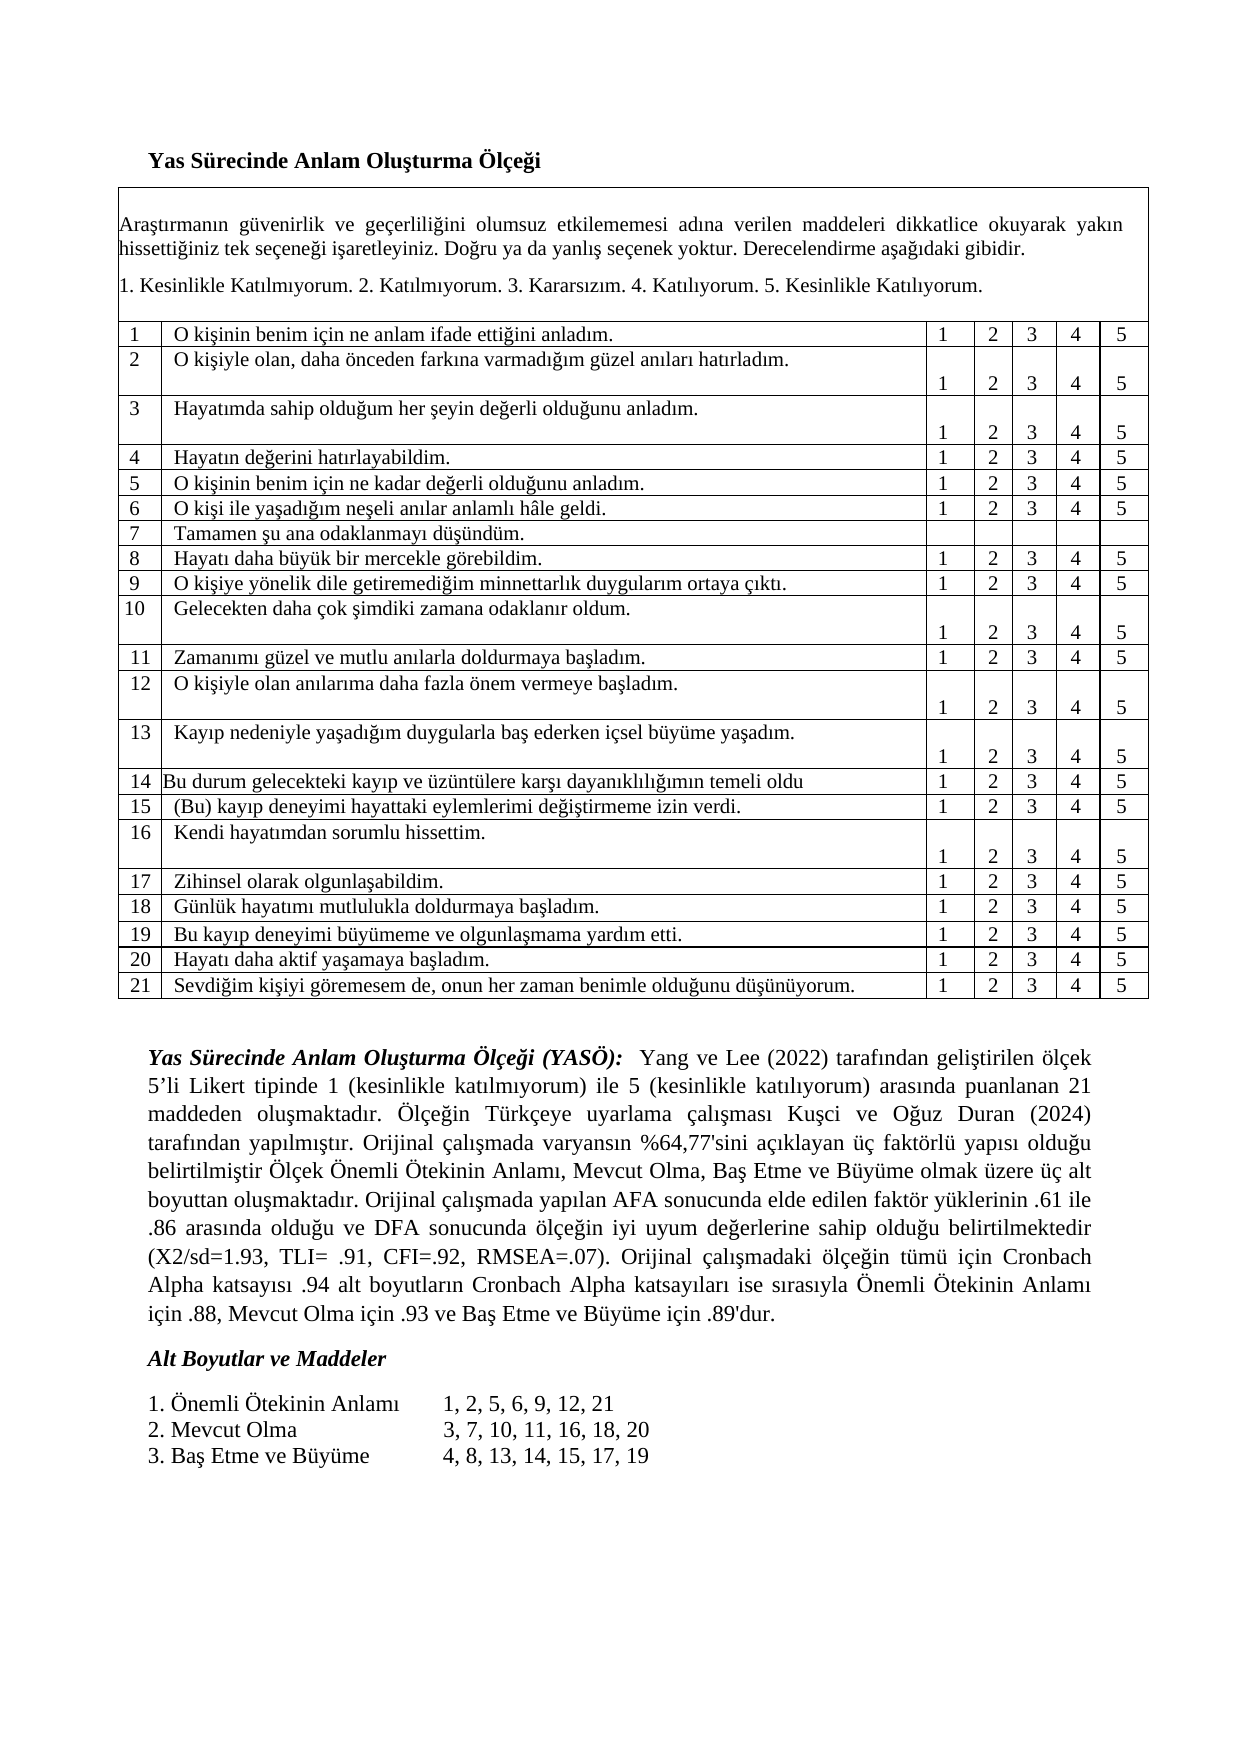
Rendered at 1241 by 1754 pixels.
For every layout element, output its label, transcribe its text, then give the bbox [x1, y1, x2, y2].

table_cell 1 [927, 470, 974, 494]
table_cell 2 [975, 895, 1012, 921]
table_cell 14 [119, 769, 161, 793]
table_cell 2 [975, 671, 1012, 719]
table_cell O kişiye yönelik dile getiremediğim minnettarlık duygularım ortaya çıktı. [162, 571, 926, 595]
table_cell Hayatımda sahip olduğum her şeyin değerli olduğunu anladım. [162, 396, 926, 444]
table_cell 4 [1057, 769, 1099, 793]
table_cell 2 [975, 720, 1012, 768]
table_cell 4 [1057, 869, 1099, 893]
table_cell 5 [1101, 445, 1148, 469]
table_cell 2 [975, 820, 1012, 868]
table_cell 19 [119, 922, 161, 946]
table_cell O kişinin benim için ne kadar değerli olduğunu anladım. [162, 470, 926, 494]
table_cell Bu durum gelecekteki kayıp ve üzüntülere karşı dayanıklılığımın temeli oldu [162, 769, 926, 793]
table_cell 1 [927, 596, 974, 644]
table_cell 4 [1057, 596, 1099, 644]
table_cell 5 [1101, 720, 1148, 768]
table_cell 3 [1013, 571, 1056, 595]
table_cell 2 [975, 546, 1012, 570]
table_cell 17 [119, 869, 161, 893]
table_cell 2 [975, 769, 1012, 793]
table_cell 3 [1013, 820, 1056, 868]
table_cell 1 [927, 546, 974, 570]
table_cell 3 [1013, 546, 1056, 570]
table_cell 2 [975, 396, 1012, 444]
table_cell 12 [119, 671, 161, 719]
table_cell 15 [119, 795, 161, 819]
text 2. Mevcut Olma 3, 7, 10, 11, 16, 18, 20 [148, 1416, 1093, 1442]
table_cell 5 [1101, 571, 1148, 595]
table_cell Gelecekten daha çok şimdiki zamana odaklanır oldum. [162, 596, 926, 644]
table_cell 2 [975, 645, 1012, 669]
table_cell 5 [1101, 922, 1148, 946]
table_cell 1 [927, 869, 974, 893]
table_cell 4 [1057, 973, 1099, 997]
table_cell 1 [927, 396, 974, 444]
table_cell 18 [119, 895, 161, 921]
table_cell 3 [1013, 347, 1056, 395]
table_cell 3 [1013, 645, 1056, 669]
table_cell 4 [1057, 948, 1099, 972]
table_cell Hayatın değerini hatırlayabildim. [162, 445, 926, 469]
table_cell 2 [975, 795, 1012, 819]
table_cell Kendi hayatımdan sorumlu hissettim. [162, 820, 926, 868]
table_cell 1 [927, 445, 974, 469]
table_cell 5 [1101, 546, 1148, 570]
table_cell 1 [927, 895, 974, 921]
table_cell 1 [927, 496, 974, 519]
table_cell 3 [1013, 445, 1056, 469]
text 1. Önemli Ötekinin Anlamı 1, 2, 5, 6, 9, 12, 21 [148, 1390, 1093, 1416]
text Yas Sürecinde Anlam Oluşturma Ölçeği (YASÖ): Yang ve Lee (2022) tarafından geliştirilen ölçek 5’li Likert tipinde 1 (kesinlikle katılmıyorum) ile 5 (kesinlikle katılıyorum) arasında puanlanan 21 maddeden oluşmaktadır. Ölçeğin Türkçeye uyarlama çalışması Kuşci ve Oğuz Duran (2024) tarafından yapılmıştır. Orijinal çalışmada varyansın %64,77'sini açıklayan üç faktörlü yapısı olduğu belirtilmiştir Ölçek Önemli Ötekinin Anlamı, Mevcut Olma, Baş Etme ve Büyüme olmak üzere üç alt boyuttan oluşmaktadır. Orijinal çalışmada yapılan AFA sonucunda elde edilen faktör yüklerinin .61 ile .86 arasında olduğu ve DFA sonucunda ölçeğin iyi uyum değerlerine sahip olduğu belirtilmektedir (X2/sd=1.93, TLI= .91, CFI=.92, RMSEA=.07). Orijinal çalışmadaki ölçeğin tümü için Cronbach Alpha katsayısı .94 alt boyutların Cronbach Alpha katsayıları ise sırasıyla Önemli Ötekinin Anlamı için .88, Mevcut Olma için .93 ve Baş Etme ve Büyüme için .89'dur. [148, 1044, 1093, 1326]
table_cell 4 [1057, 571, 1099, 595]
table_cell Zihinsel olarak olgunlaşabildim. [162, 869, 926, 893]
table_cell 21 [119, 973, 161, 997]
table_cell 8 [119, 546, 161, 570]
table_cell 1 [927, 922, 974, 946]
table_cell 16 [119, 820, 161, 868]
table_cell 1 [927, 948, 974, 972]
table_cell 4 [1057, 720, 1099, 768]
table_cell 1 [927, 795, 974, 819]
table_cell 3 [1013, 769, 1056, 793]
table_cell 3 [1013, 396, 1056, 444]
table_cell 7 [119, 521, 161, 545]
table_cell 4 [1057, 445, 1099, 469]
table_cell 1 [927, 820, 974, 868]
table_cell 2 [975, 470, 1012, 494]
table_cell Kayıp nedeniyle yaşadığım duygularla baş ederken içsel büyüme yaşadım. [162, 720, 926, 768]
table_cell 1 [119, 322, 161, 346]
table_cell 2 [119, 347, 161, 395]
table_cell 5 [1101, 496, 1148, 519]
table_cell 3 [1013, 922, 1056, 946]
table_cell O kişinin benim için ne anlam ifade ettiğini anladım. [162, 322, 926, 346]
table_cell Tamamen şu ana odaklanmayı düşündüm. [162, 521, 926, 545]
table_cell 4 [1057, 496, 1099, 519]
text Alt Boyutlar ve Maddeler [148, 1345, 1093, 1371]
table_cell 5 [1101, 973, 1148, 997]
table_cell 9 [119, 571, 161, 595]
table_cell 3 [119, 396, 161, 444]
table_cell 2 [975, 596, 1012, 644]
table_cell 5 [1101, 895, 1148, 921]
table_cell Sevdiğim kişiyi göremesem de, onun her zaman benimle olduğunu düşünüyorum. [162, 973, 926, 997]
table_cell 1 [927, 671, 974, 719]
table_cell 5 [1101, 470, 1148, 494]
table_cell 5 [1101, 769, 1148, 793]
table_cell 3 [1013, 596, 1056, 644]
table_cell 11 [119, 645, 161, 669]
table_cell 5 [1101, 795, 1148, 819]
table_cell 1 [927, 322, 974, 346]
table_cell 1 [927, 571, 974, 595]
table_cell Zamanımı güzel ve mutlu anılarla doldurmaya başladım. [162, 645, 926, 669]
table_cell 3 [1013, 869, 1056, 893]
table_cell 2 [975, 922, 1012, 946]
table_cell 5 [1101, 820, 1148, 868]
table_cell 4 [1057, 795, 1099, 819]
table_cell [1057, 521, 1099, 545]
table_cell 3 [1013, 496, 1056, 519]
table_cell 13 [119, 720, 161, 768]
table_cell O kişiyle olan, daha önceden farkına varmadığım güzel anıları hatırladım. [162, 347, 926, 395]
table_cell 1 [927, 645, 974, 669]
table_cell [1013, 521, 1056, 545]
table_cell 3 [1013, 322, 1056, 346]
table_cell 3 [1013, 795, 1056, 819]
table_cell 4 [1057, 671, 1099, 719]
table_cell 3 [1013, 470, 1056, 494]
table_cell 3 [1013, 895, 1056, 921]
table_cell 2 [975, 869, 1012, 893]
table_cell O kişiyle olan anılarıma daha fazla önem vermeye başladım. [162, 671, 926, 719]
table_cell 4 [1057, 820, 1099, 868]
table_cell Günlük hayatımı mutlulukla doldurmaya başladım. [162, 895, 926, 921]
table_cell Hayatı daha aktif yaşamaya başladım. [162, 948, 926, 972]
table_cell 4 [1057, 895, 1099, 921]
table_cell [975, 521, 1012, 545]
table_cell 4 [1057, 347, 1099, 395]
table_cell 4 [1057, 546, 1099, 570]
table_cell 4 [1057, 922, 1099, 946]
table_cell 3 [1013, 720, 1056, 768]
text Yas Sürecinde Anlam Oluşturma Ölçeği [148, 148, 1069, 174]
table_cell 5 [1101, 347, 1148, 395]
table_cell 1 [927, 347, 974, 395]
table_cell [1101, 521, 1148, 545]
table_cell 5 [1101, 869, 1148, 893]
table_cell 4 [1057, 645, 1099, 669]
table_cell 4 [1057, 396, 1099, 444]
table_cell 3 [1013, 973, 1056, 997]
table_cell 2 [975, 973, 1012, 997]
table_cell 2 [975, 948, 1012, 972]
table_cell 3 [1013, 948, 1056, 972]
table_cell 5 [1101, 645, 1148, 669]
table_cell 2 [975, 322, 1012, 346]
table_cell 2 [975, 445, 1012, 469]
table_cell 6 [119, 496, 161, 519]
table_cell 1 [927, 720, 974, 768]
table_cell 4 [1057, 470, 1099, 494]
table_cell 2 [975, 347, 1012, 395]
table_cell 5 [1101, 596, 1148, 644]
table_cell 5 [119, 470, 161, 494]
table_header Araştırmanın güvenirlik ve geçerliliğini olumsuz etkilememesi adına verilen maddeleri dikkatlice okuyarak yakın hissettiğiniz tek seçeneği işaretleyiniz. Doğru ya da yanlış seçenek yoktur. Derecelendirme aşağıdaki gibidir. 1. Kesinlikle Katılmıyorum. 2. Katılmıyorum. 3. Kararsızım. 4. Katılıyorum. 5. Kesinlikle Katılıyorum. [119, 188, 1148, 321]
table_cell 2 [975, 496, 1012, 519]
table_cell Hayatı daha büyük bir mercekle görebildim. [162, 546, 926, 570]
text 3. Baş Etme ve Büyüme 4, 8, 13, 14, 15, 17, 19 [148, 1442, 1093, 1469]
table_cell 20 [119, 948, 161, 972]
table_cell 2 [975, 571, 1012, 595]
table_cell Bu kayıp deneyimi büyümeme ve olgunlaşmama yardım etti. [162, 922, 926, 946]
table_cell 5 [1101, 396, 1148, 444]
table_cell 3 [1013, 671, 1056, 719]
table_cell 1 [927, 769, 974, 793]
table_cell 5 [1101, 322, 1148, 346]
table_cell O kişi ile yaşadığım neşeli anılar anlamlı hâle geldi. [162, 496, 926, 519]
table_cell 4 [119, 445, 161, 469]
table_cell (Bu) kayıp deneyimi hayattaki eylemlerimi değiştirmeme izin verdi. [162, 795, 926, 819]
table_cell 4 [1057, 322, 1099, 346]
table_cell 10 [119, 596, 161, 644]
table_cell 5 [1101, 671, 1148, 719]
table_cell 1 [927, 973, 974, 997]
table_cell 5 [1101, 948, 1148, 972]
table_cell [927, 521, 974, 545]
